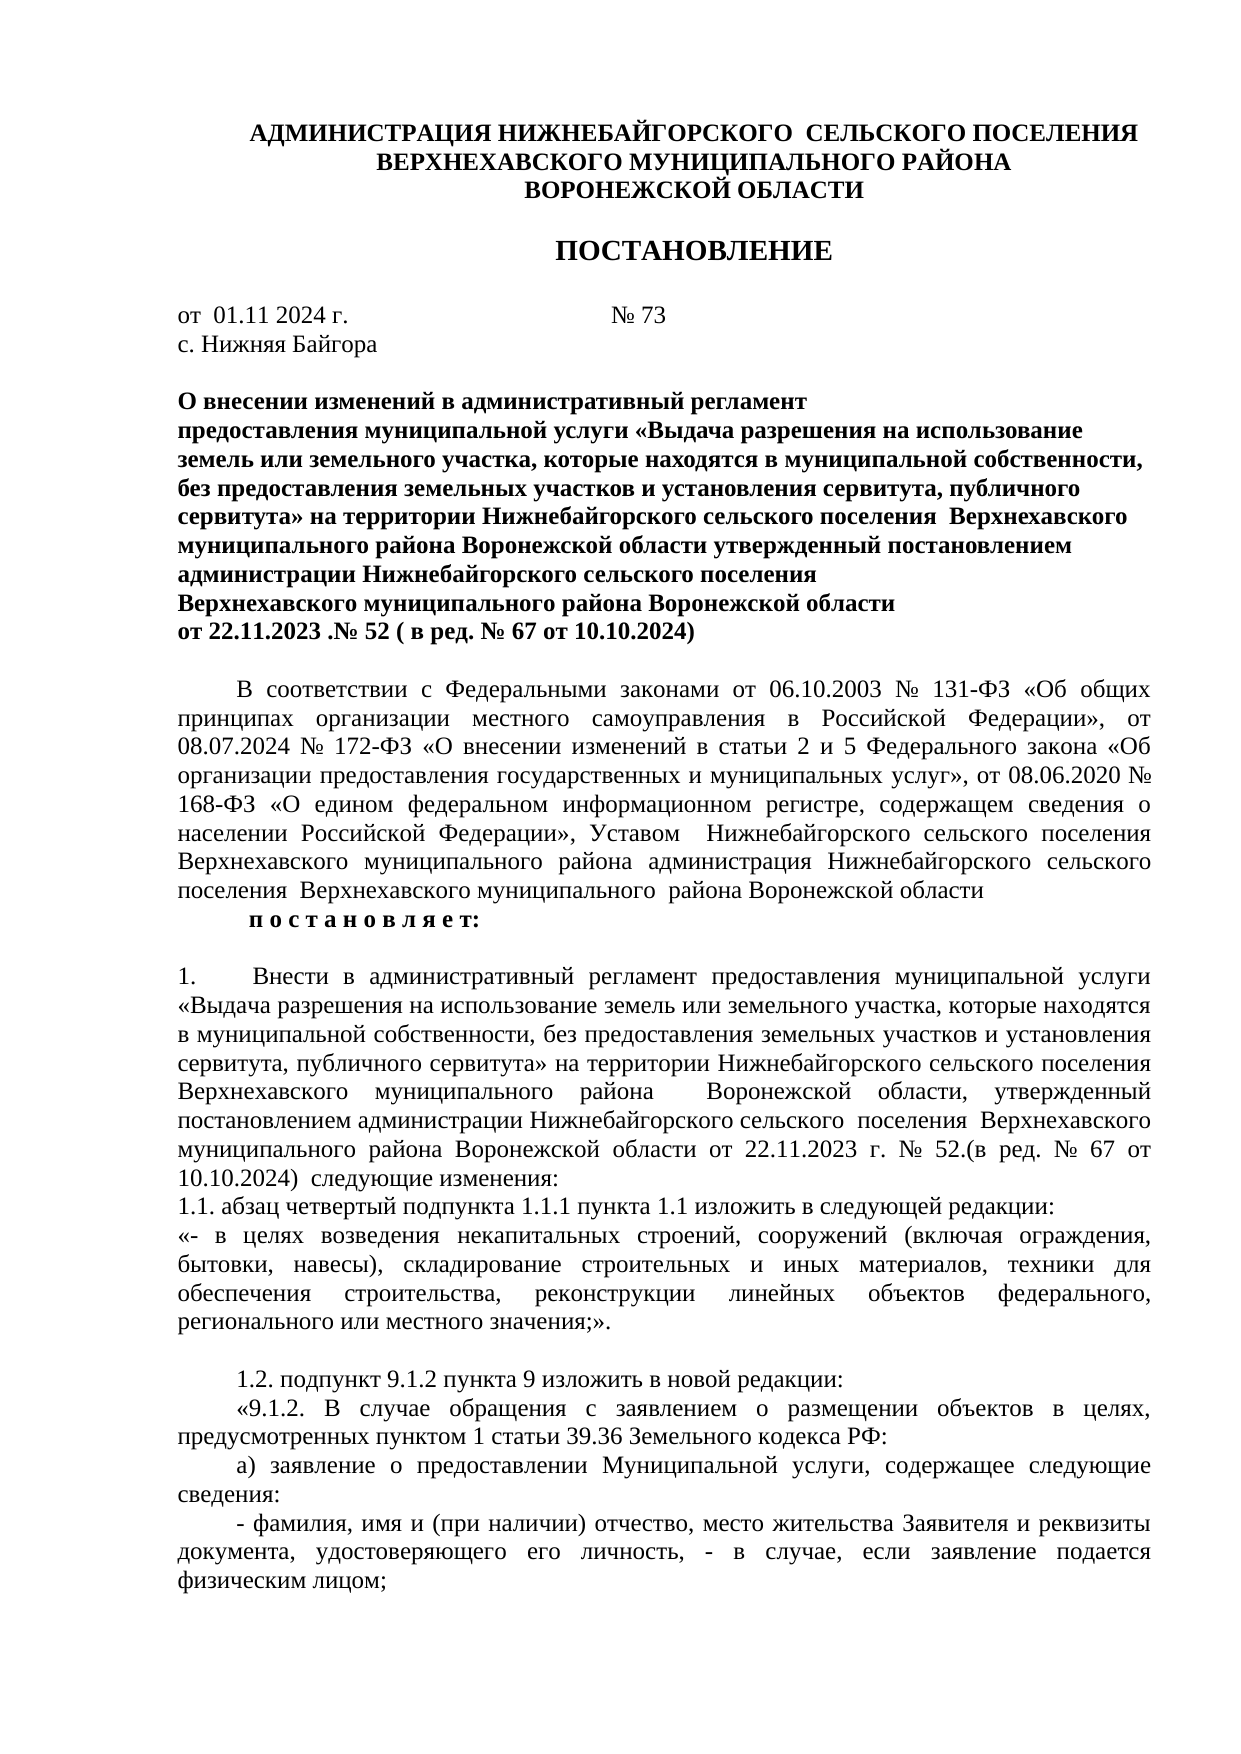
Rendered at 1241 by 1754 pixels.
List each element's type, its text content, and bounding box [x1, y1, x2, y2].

text ПОСТАНОВЛЕНИЕ [177, 233, 1152, 267]
title от 22.11.2023 .№ 52 ( в ред. № 67 от 10.10.2024) [177, 616, 1152, 645]
text с. Нижняя Байгора [177, 329, 1152, 358]
text от 01.11 2024 г. № 73 [177, 300, 1152, 329]
text АДМИНИСТРАЦИЯ НИЖНЕБАЙГОРСКОГО СЕЛЬСКОГО ПОСЕЛЕНИЯ [177, 118, 1152, 147]
text администрации Нижнебайгорского сельского поселения [177, 559, 1152, 588]
text «9.1.2. В случае обращения с заявлением о размещении объектов в целях, предусмотренных пунктом 1 статьи 39.36 Земельного кодекса РФ: [177, 1393, 1152, 1450]
text В соответствии с Федеральными законами от 06.10.2003 № 131-ФЗ «Об общих принципах организации местного самоуправления в Российской Федерации», от 08.07.2024 № 172-ФЗ «О внесении изменений в статьи 2 и 5 Федерального закона «Об организации предоставления государственных и муниципальных услуг», от 08.06.2020 № 168-ФЗ «О едином федеральном информационном регистре, содержащем сведения о населении Российской Федерации», Уставом Нижнебайгорского сельского поселения Верхнехавского муниципального района администрация Нижнебайгорского сельского поселения Верхнехавского муниципального района Воронежской области [177, 674, 1152, 904]
text п о с т а н о в л я е т: [177, 904, 1152, 933]
text ВЕРХНЕХАВСКОГО МУНИЦИПАЛЬНОГО РАЙОНА [177, 147, 1152, 176]
text 1.1. абзац четвертый подпункта 1.1.1 пункта 1.1 изложить в следующей редакции: [177, 1191, 1152, 1220]
title О внесении изменений в административный регламент [177, 386, 1152, 415]
text а) заявление о предоставлении Муниципальной услуги, содержащее следующие сведения: [177, 1450, 1152, 1508]
text 1.2. подпункт 9.1.2 пункта 9 изложить в новой редакции: [177, 1364, 1152, 1393]
list - фамилия, имя и (при наличии) отчество, место жительства Заявителя и реквизиты документа, удостоверяющего его личность, - в случае, если заявление подается физическим лицом; [177, 1508, 1152, 1594]
list Внести в административный регламент предоставления муниципальной услуги «Выдача разрешения на использование земель или земельного участка, которые находятся в муниципальной собственности, без предоставления земельных участков и установления сервитута, публичного сервитута» на территории Нижнебайгорского сельского поселения Верхнехавского муниципального района Воронежской области, утвержденный постановлением администрации Нижнебайгорского сельского поселения Верхнехавского муниципального района Воронежской области от 22.11.2023 г. № 52.(в ред. № 67 от 10.10.2024) следующие изменения: [177, 961, 1152, 1191]
title Верхнехавского муниципального района Воронежской области [177, 588, 1152, 616]
text «- в целях возведения некапитальных строений, сооружений (включая ограждения, бытовки, навесы), складирование строительных и иных материалов, техники для обеспечения строительства, реконструкции линейных объектов федерального, регионального или местного значения;». [177, 1220, 1152, 1335]
title предоставления муниципальной услуги «Выдача разрешения на использование земель или земельного участка, которые находятся в муниципальной собственности, без предоставления земельных участков и установления сервитута, публичного сервитута» на территории Нижнебайгорского сельского поселения Верхнехавского муниципального района Воронежской области утвержденный постановлением [177, 415, 1152, 559]
text ВОРОНЕЖСКОЙ ОБЛАСТИ [177, 176, 1152, 204]
